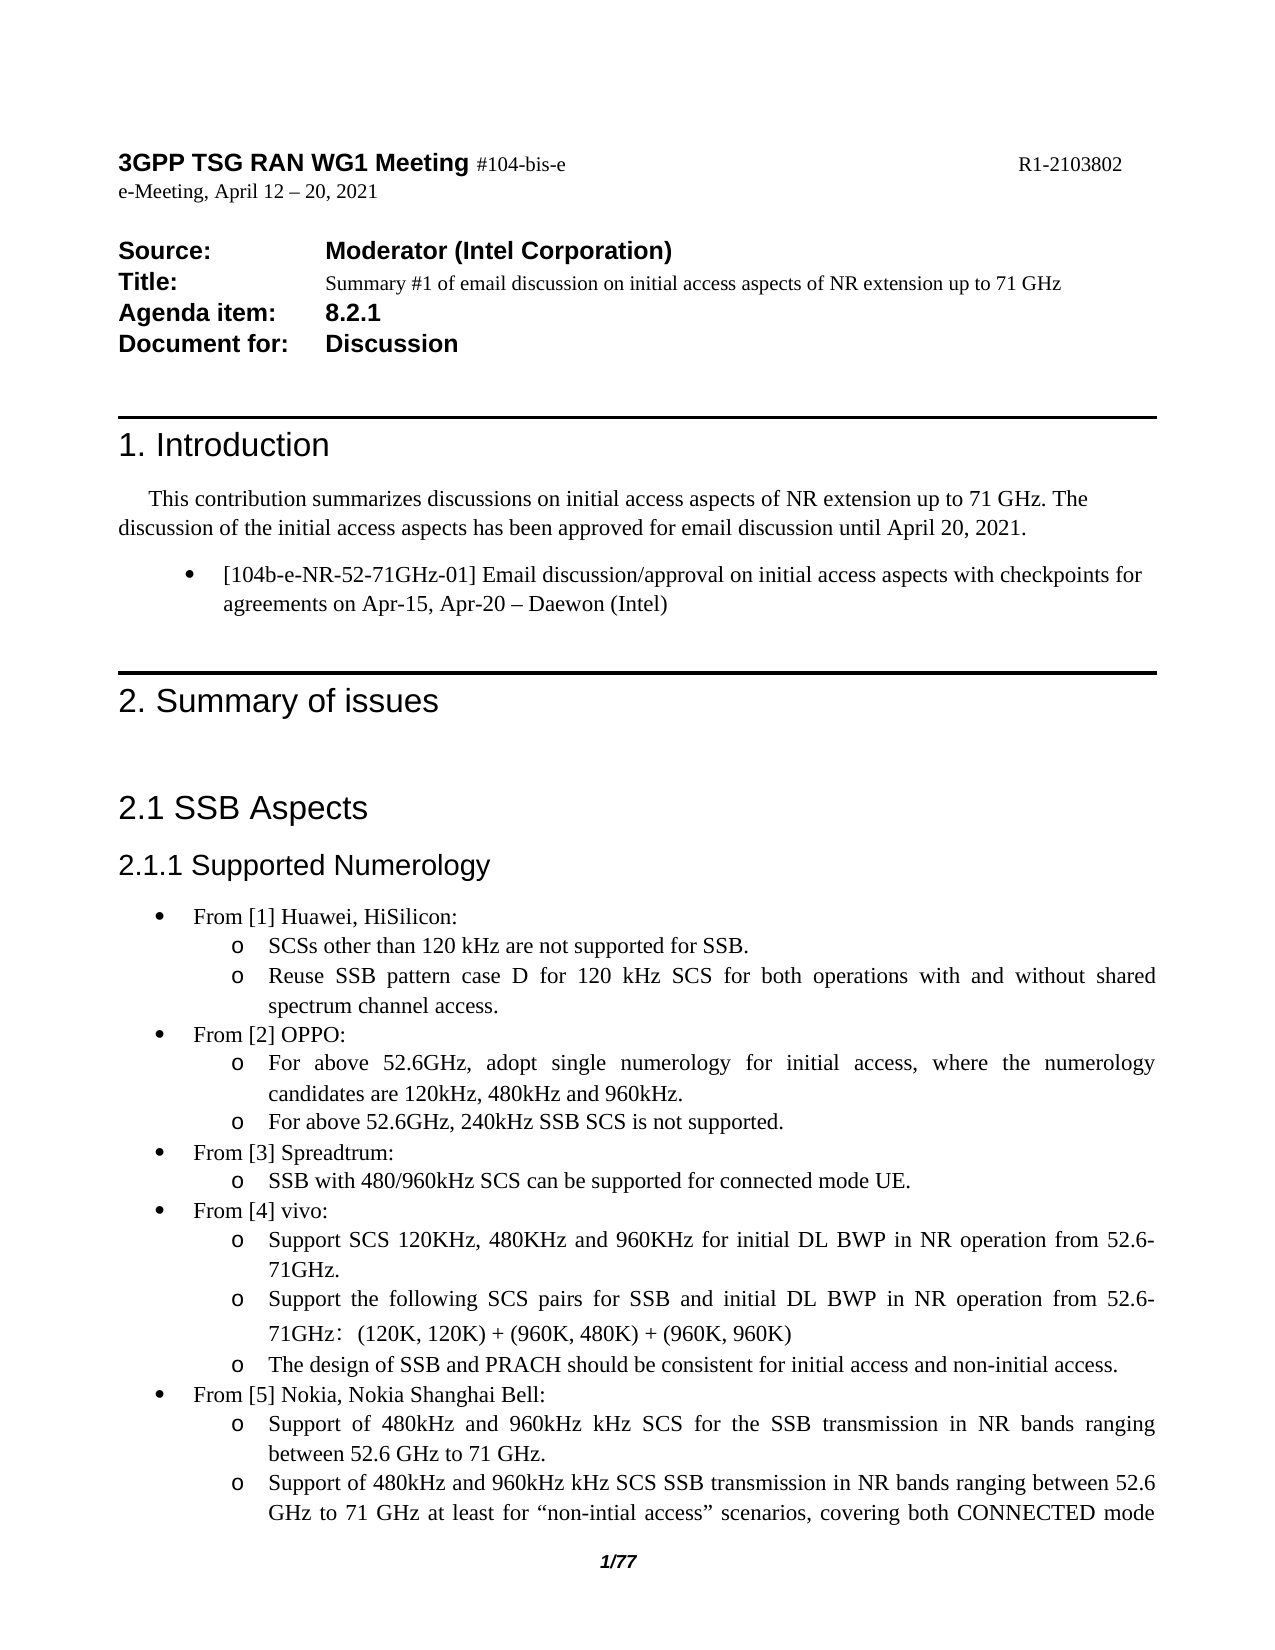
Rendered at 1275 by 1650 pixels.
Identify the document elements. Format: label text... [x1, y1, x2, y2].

subtitle 2.1.1 Supported Numerology [118, 848, 1157, 882]
list For above 52.6GHz, 240kHz SSB SCS is not supported. [231, 1108, 1157, 1136]
list SCSs other than 120 kHz are not supported for SSB. [231, 932, 1157, 960]
text Document for: Discussion [118, 329, 1157, 358]
text Title: [118, 267, 1157, 296]
list The design of SSB and PRACH should be consistent for initial access and non-initial access. [231, 1351, 1157, 1379]
list SSB with 480/960kHz SCS can be supported for connected mode UE. [231, 1167, 1157, 1195]
list Support the following SCS pairs for SSB and initial DL BWP in NR operation from 52.6-71GHz：(120K, 120K) + (960K, 480K) + (960K, 960K) [231, 1284, 1157, 1348]
list From [2] OPPO: [156, 1021, 1157, 1047]
text Agenda item: 8.2.1 [118, 298, 1157, 327]
list [104b-e-NR-52-71GHz-01] Email discussion/approval on initial access aspects with checkpoints for agreements on Apr-15, Apr-20 – Daewon (Intel) [186, 561, 1157, 616]
list Reuse SSB pattern case D for 120 kHz SCS for both operations with and without shared spectrum channel access. [231, 962, 1157, 1019]
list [231, 1468, 1157, 1525]
list From [4] vivo: [156, 1197, 1157, 1224]
text Source: Moderator (Intel Corporation) [118, 236, 1157, 264]
list Support of 480kHz and 960kHz kHz SCS for the SSB transmission in NR bands ranging between 52.6 GHz to 71 GHz. [231, 1410, 1157, 1466]
list From [3] Spreadtrum: [156, 1138, 1157, 1165]
subtitle Summary of issues [118, 675, 1157, 719]
text 3GPP TSG RAN WG1 Meeting [118, 148, 1157, 176]
subtitle 2.1 SSB Aspects [118, 788, 1157, 827]
subtitle Introduction [118, 419, 1157, 464]
list From [1] Huawei, HiSilicon: [156, 903, 1157, 930]
list From [5] Nokia, Nokia Shanghai Bell: [156, 1381, 1157, 1408]
list Support SCS 120KHz, 480KHz and 960KHz for initial DL BWP in NR operation from 52.6-71GHz. [231, 1226, 1157, 1282]
list For above 52.6GHz, adopt single numerology for initial access, where the numerology candidates are 120kHz, 480kHz and 960kHz. [231, 1049, 1157, 1106]
text This contribution summarizes discussions on initial access aspects of NR extension up to 71 GHz. The discussion of the initial access aspects has been approved for email discussion until April 20, 2021. [118, 486, 1157, 540]
